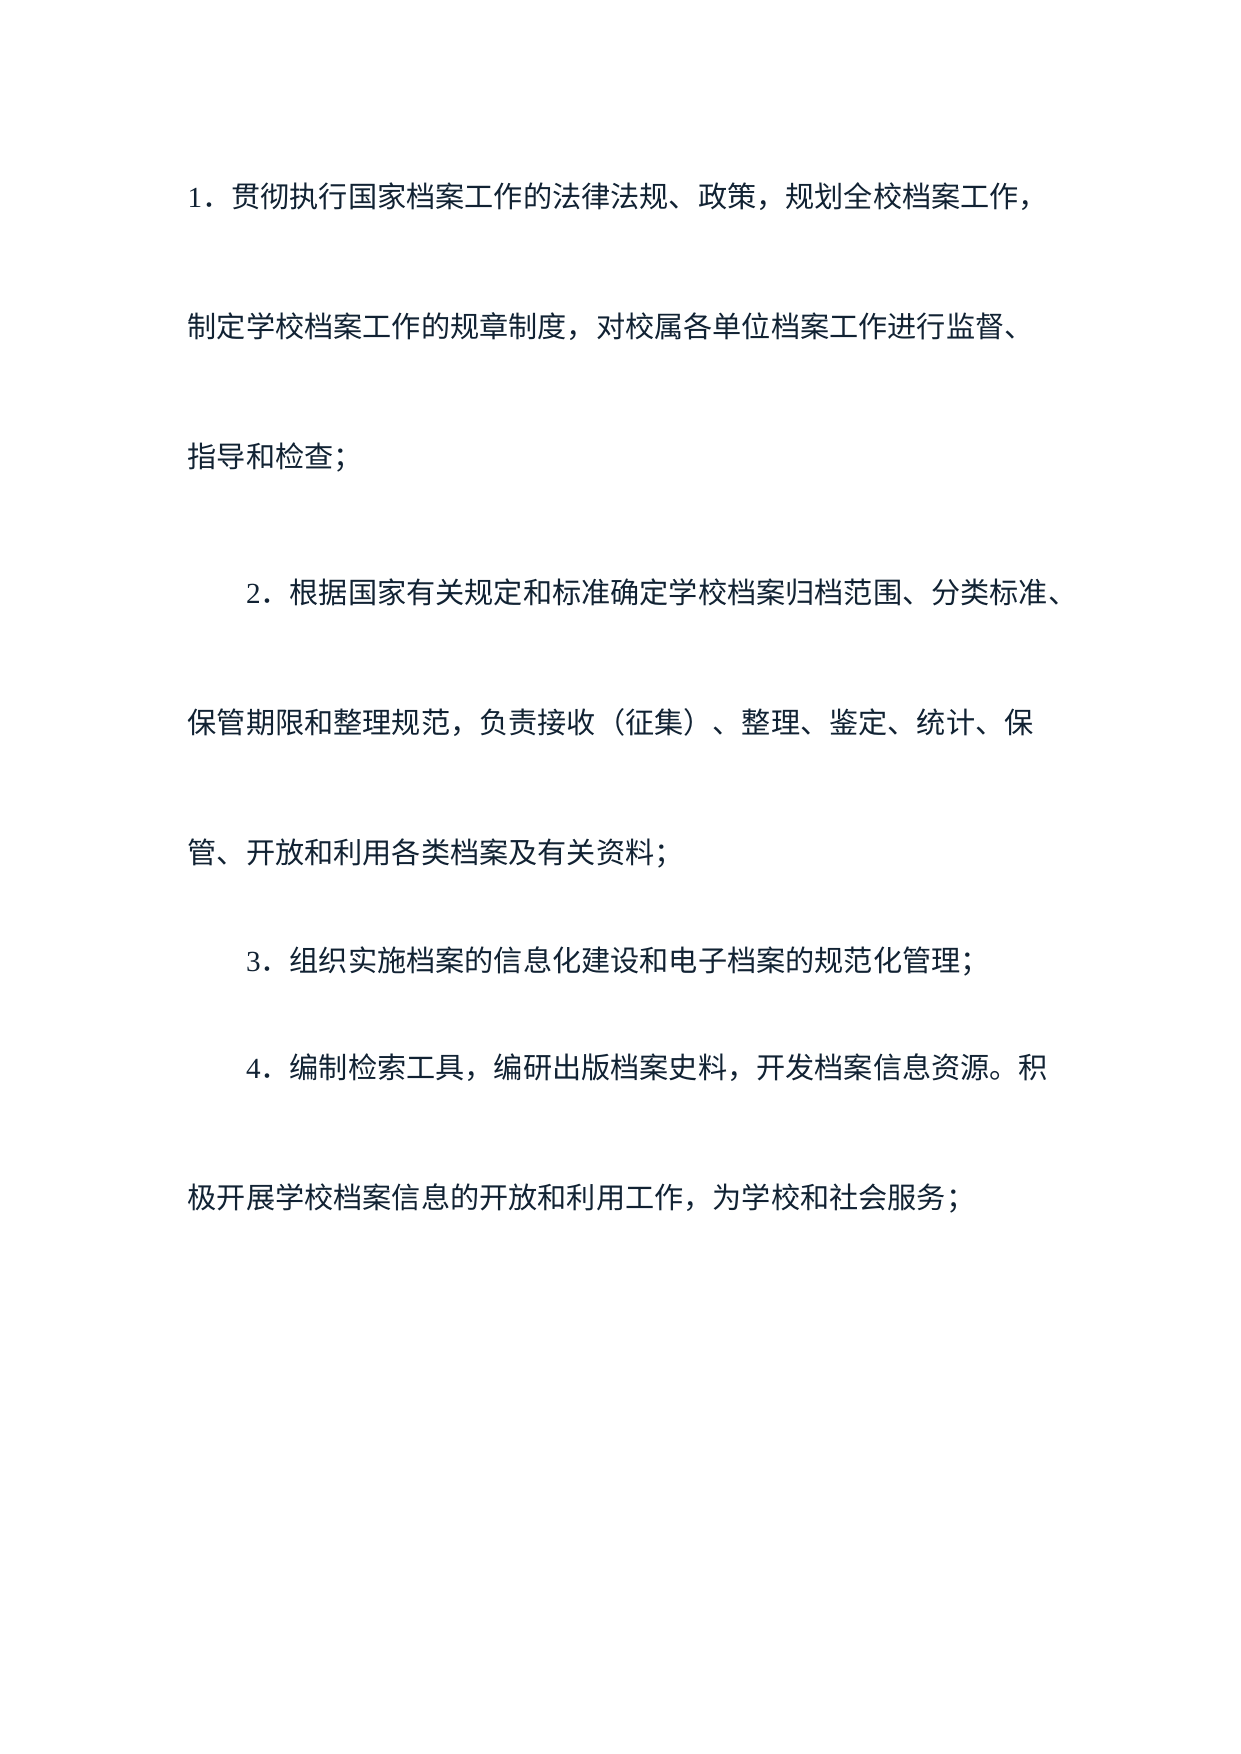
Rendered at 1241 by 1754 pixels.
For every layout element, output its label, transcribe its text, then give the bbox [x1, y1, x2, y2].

text 4．编制检索工具，编研出版档案史料，开发档案信息资源。积极开展学校档案信息的开放和利用工作，为学校和社会服务； [187, 1033, 1053, 1228]
text 1．贯彻执行国家档案工作的法律法规、政策，规划全校档案工作，制定学校档案工作的规章制度，对校属各单位档案工作进行监督、指导和检查； [187, 162, 1053, 487]
text 2．根据国家有关规定和标准确定学校档案归档范围、分类标准、保管期限和整理规范，负责接收（征集）、整理、鉴定、统计、保管、开放和利用各类档案及有关资料； [187, 558, 1053, 883]
text 3．组织实施档案的信息化建设和电子档案的规范化管理； [187, 926, 1053, 991]
